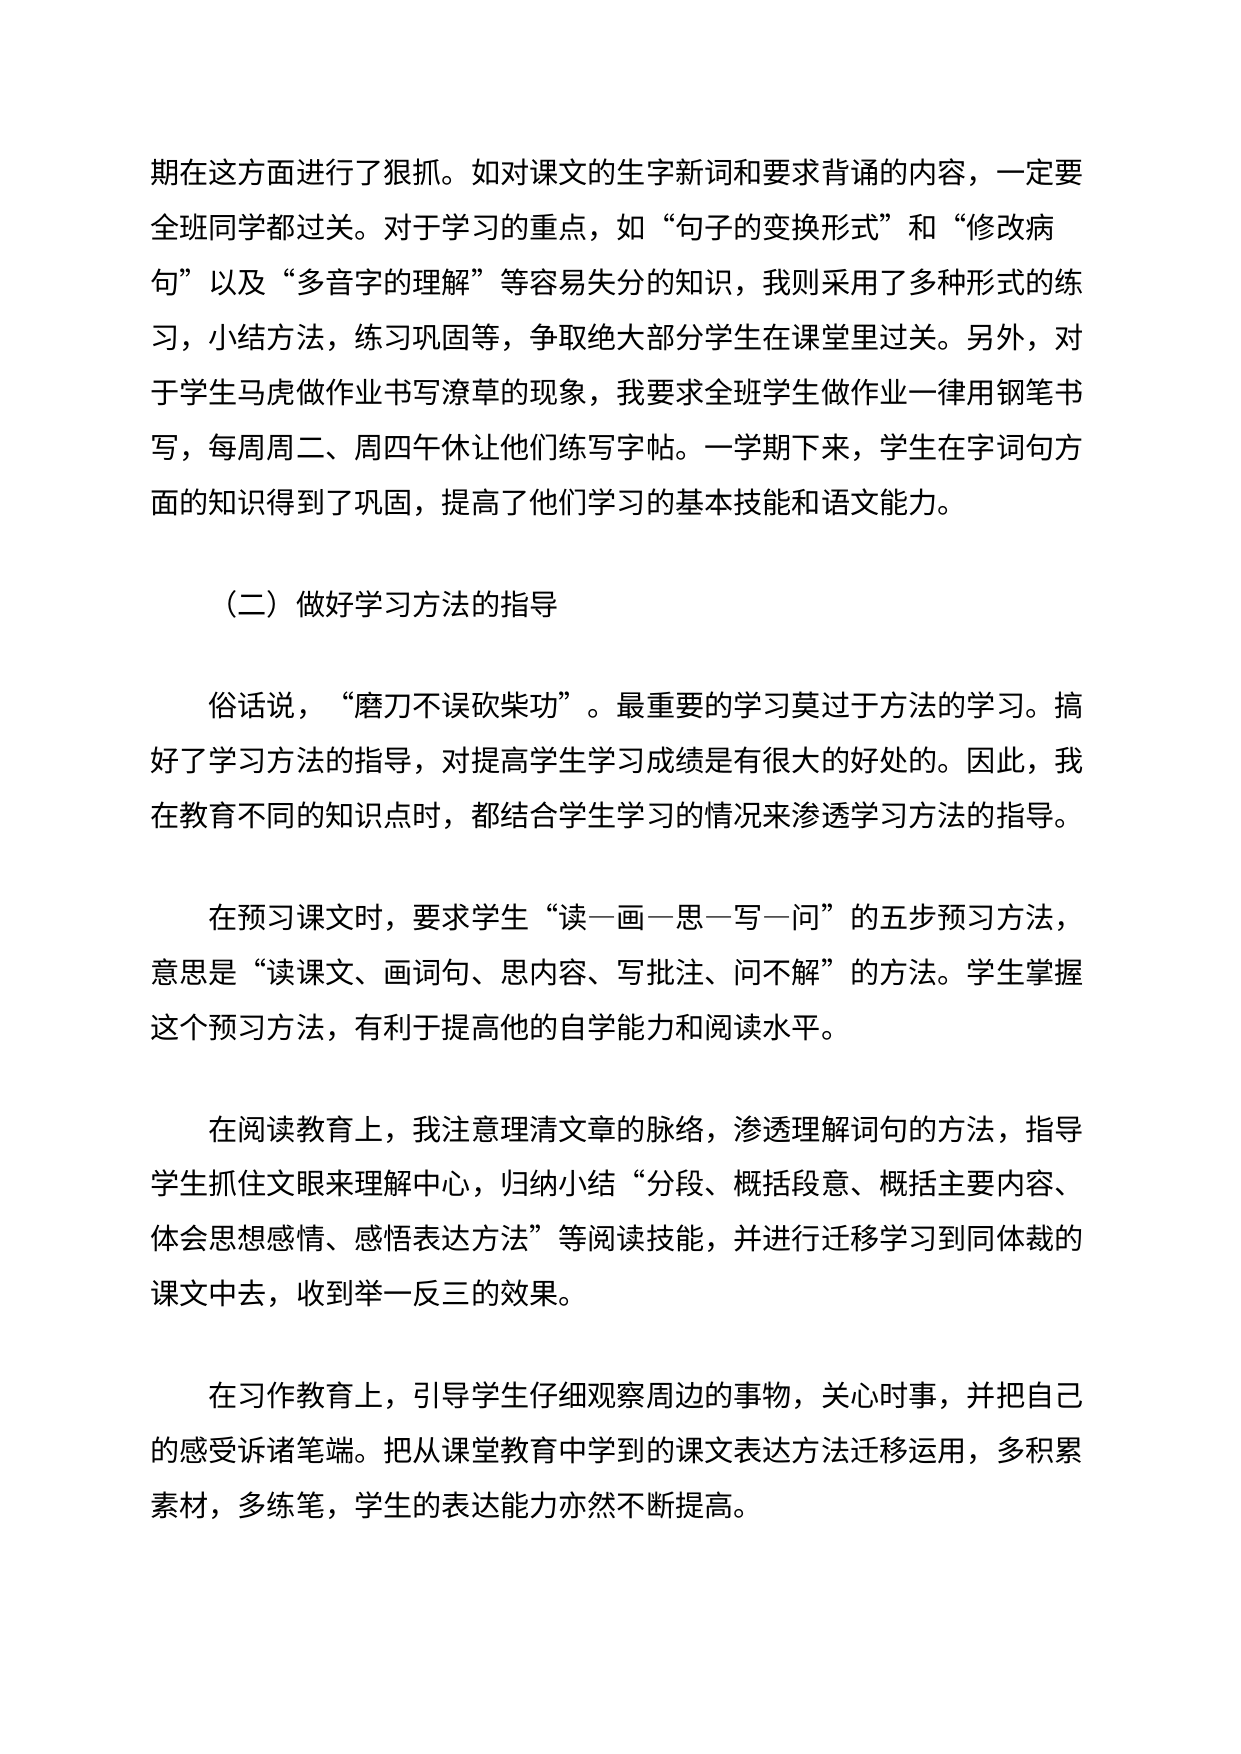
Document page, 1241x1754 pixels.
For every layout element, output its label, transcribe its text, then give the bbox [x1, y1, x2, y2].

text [150, 150, 1090, 522]
text 在预习课文时，要求学生“读—画—思—写—问”的五步预习方法，意思是“读课文、画词句、思内容、写批注、问不解”的方法。学生掌握这个预习方法，有利于提高他的自学能力和阅读水平。 [150, 894, 1090, 1047]
text 俗话说，“磨刀不误砍柴功”。最重要的学习莫过于方法的学习。搞好了学习方法的指导，对提高学生学习成绩是有很大的好处的。因此，我在教育不同的知识点时，都结合学生学习的情况来渗透学习方法的指导。 [150, 683, 1090, 835]
text 在阅读教育上，我注意理清文章的脉络，渗透理解词句的方法，指导学生抓住文眼来理解中心，归纳小结“分段、概括段意、概括主要内容、体会思想感情、感悟表达方法”等阅读技能，并进行迁移学习到同体裁的课文中去，收到举一反三的效果。 [150, 1106, 1090, 1313]
text （二）做好学习方法的指导 [150, 581, 1090, 623]
text 在习作教育上，引导学生仔细观察周边的事物，关心时事，并把自己的感受诉诸笔端。把从课堂教育中学到的课文表达方法迁移运用，多积累素材，多练笔，学生的表达能力亦然不断提高。 [150, 1372, 1090, 1524]
